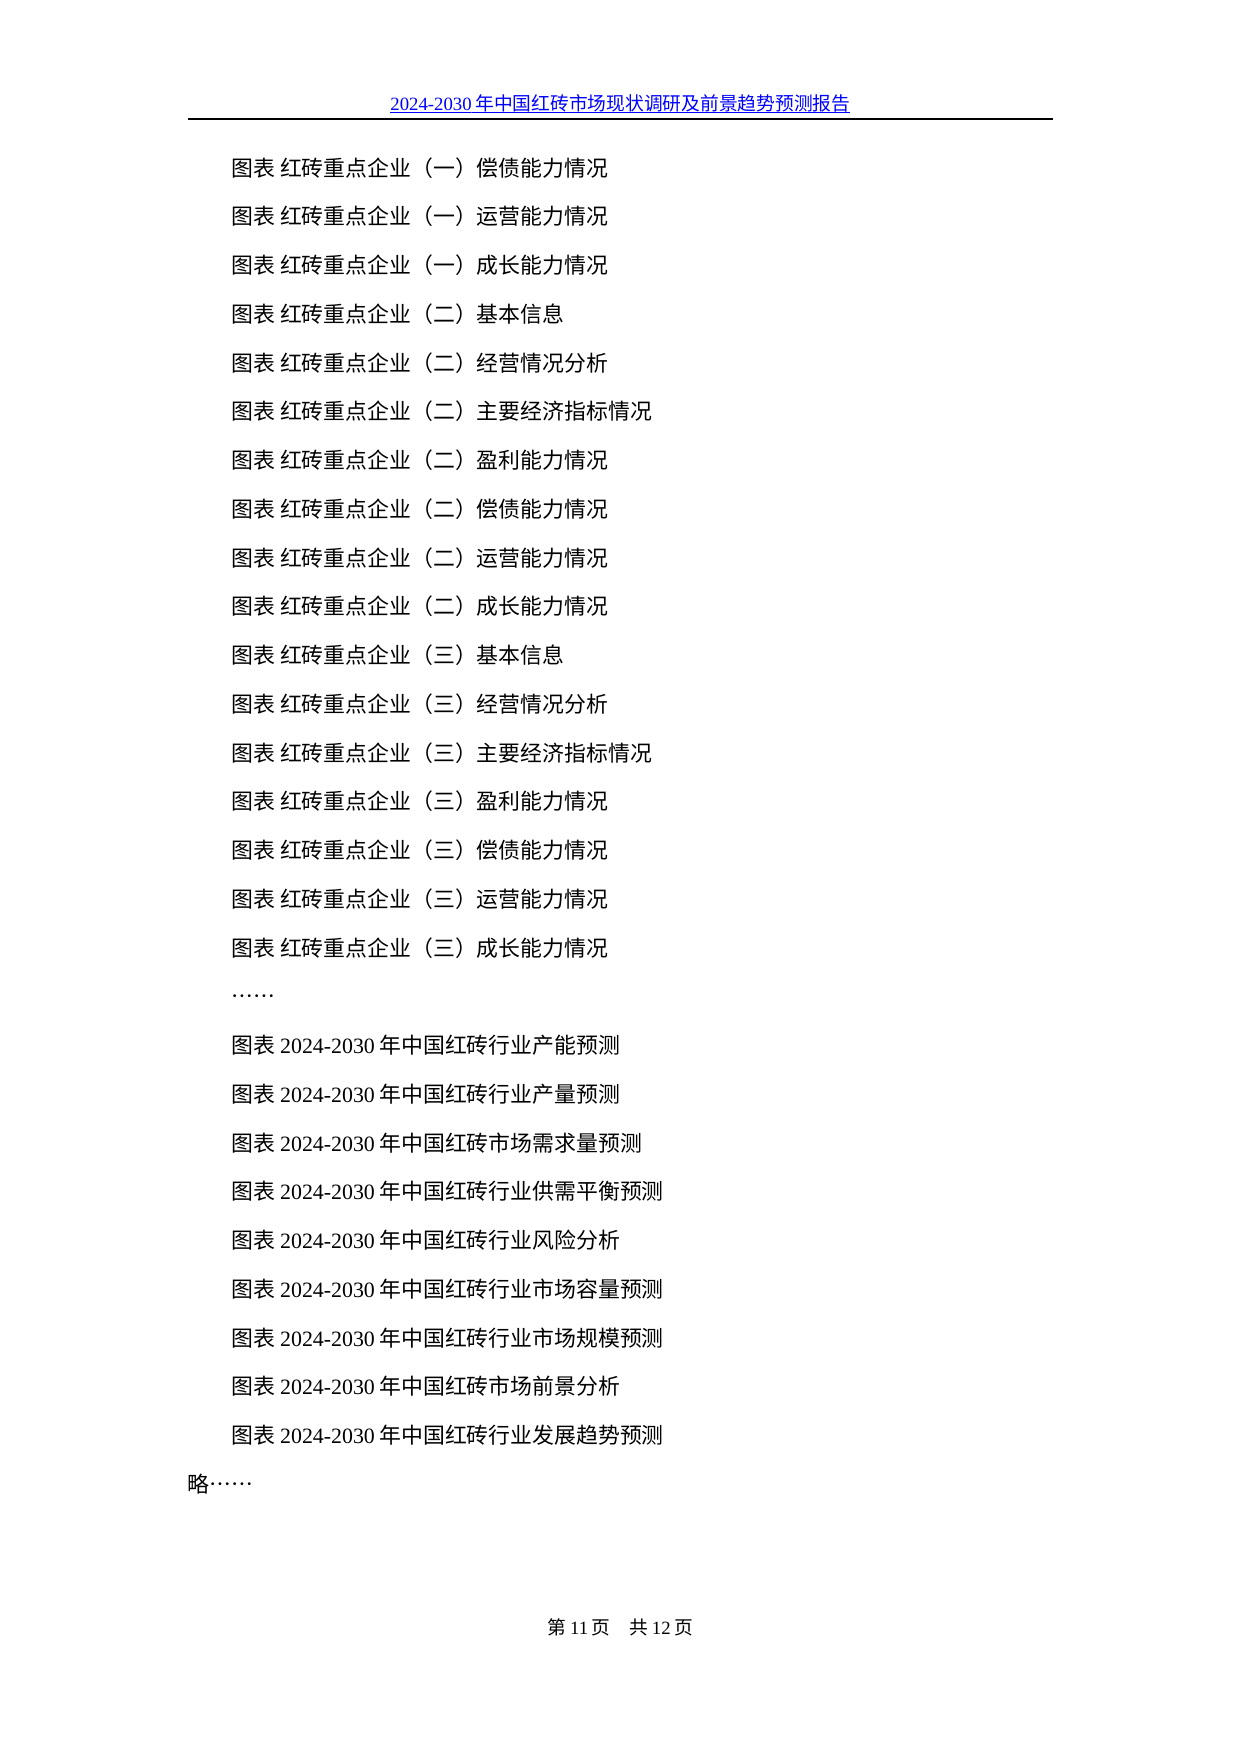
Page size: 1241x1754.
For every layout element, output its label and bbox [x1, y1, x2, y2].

text [187, 150, 1053, 1499]
